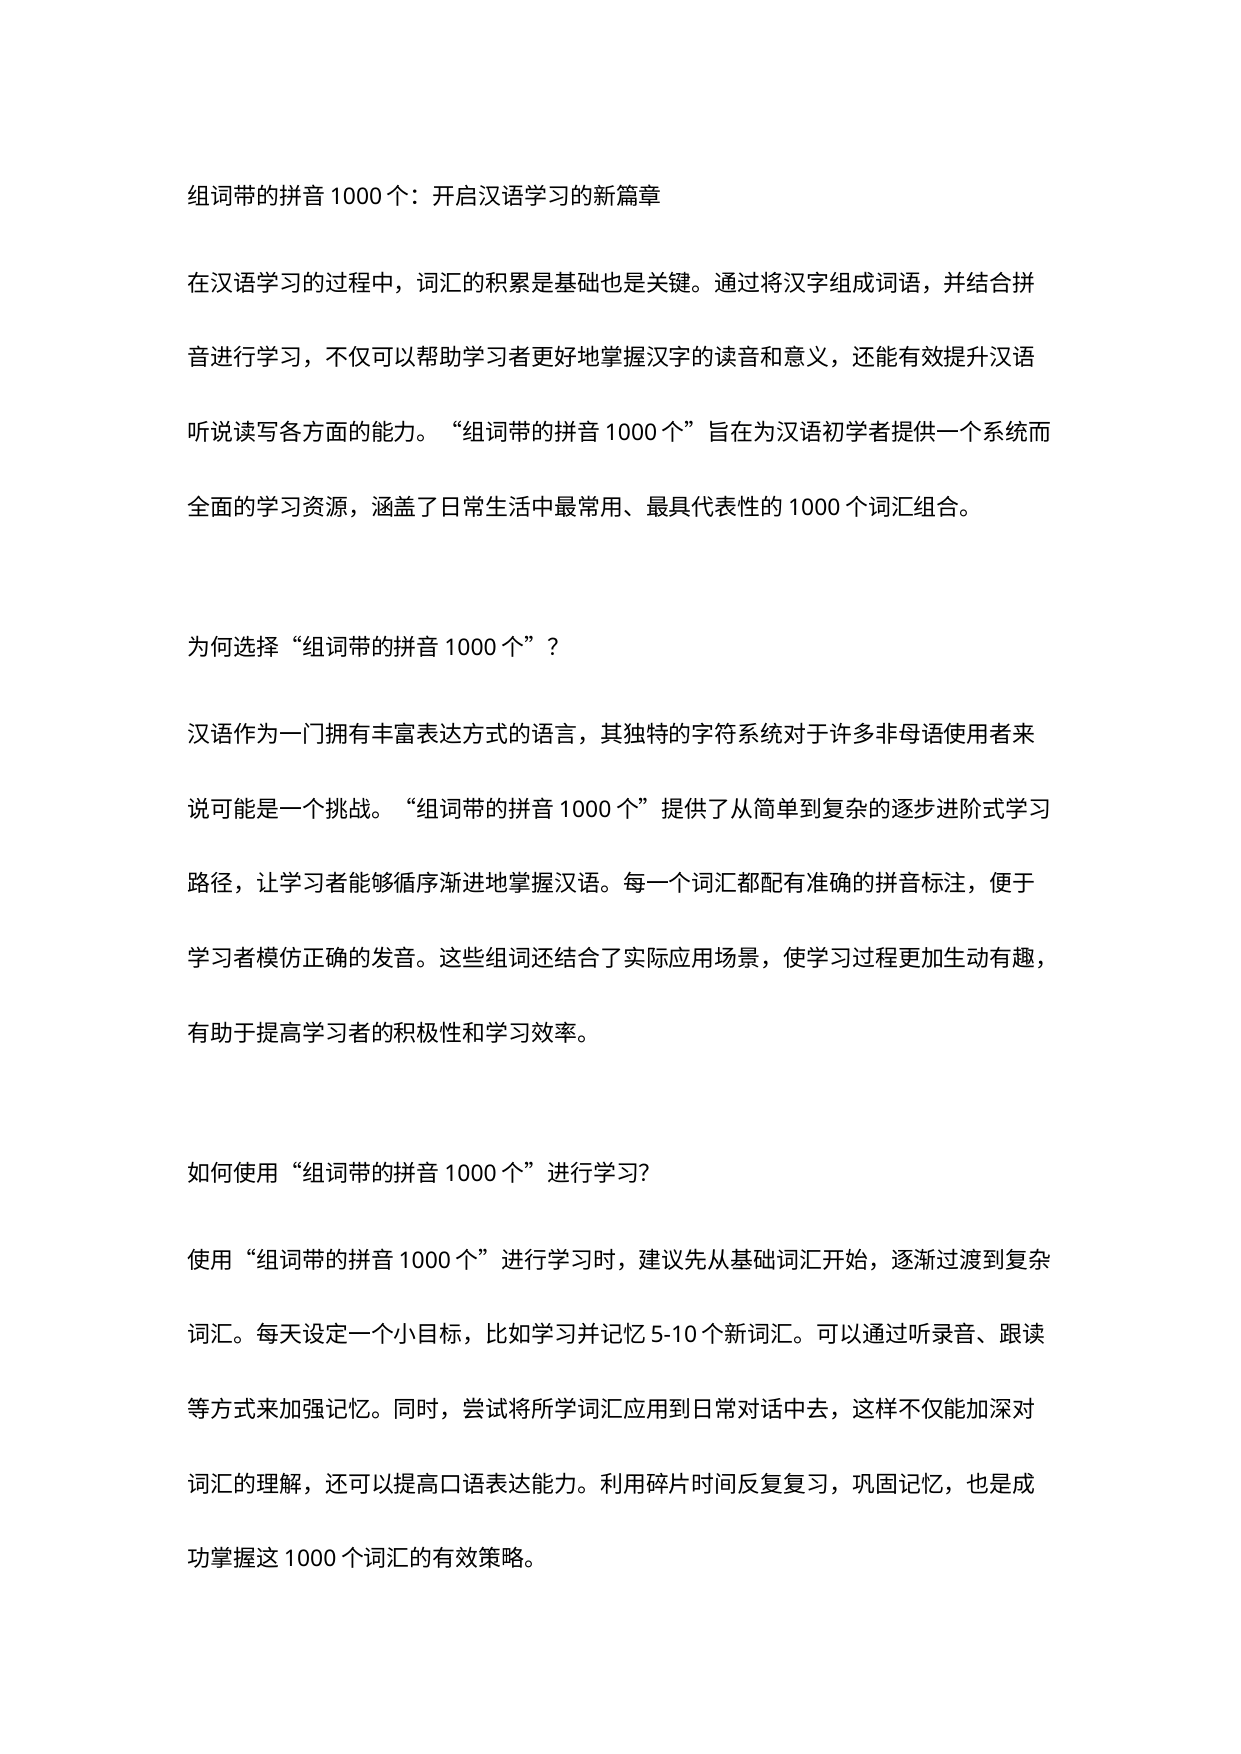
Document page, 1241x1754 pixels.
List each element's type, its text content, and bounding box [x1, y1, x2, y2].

text 如何使用“组词带的拼音1000个”进行学习？ [187, 1139, 1053, 1204]
text 在汉语学习的过程中，词汇的积累是基础也是关键。通过将汉字组成词语，并结合拼音进行学习，不仅可以帮助学习者更好地掌握汉字的读音和意义，还能有效提升汉语听说读写各方面的能力。“组词带的拼音1000个”旨在为汉语初学者提供一个系统而全面的学习资源，涵盖了日常生活中最常用、最具代表性的1000个词汇组合。 [187, 249, 1053, 538]
text 为何选择“组词带的拼音1000个”？ [187, 613, 1053, 678]
text 汉语作为一门拥有丰富表达方式的语言，其独特的字符系统对于许多非母语使用者来说可能是一个挑战。“组词带的拼音1000个”提供了从简单到复杂的逐步进阶式学习路径，让学习者能够循序渐进地掌握汉语。每一个词汇都配有准确的拼音标注，便于学习者模仿正确的发音。这些组词还结合了实际应用场景，使学习过程更加生动有趣，有助于提高学习者的积极性和学习效率。 [187, 700, 1053, 1064]
text 组词带的拼音1000个：开启汉语学习的新篇章 [187, 162, 1053, 227]
text 使用“组词带的拼音1000个”进行学习时，建议先从基础词汇开始，逐渐过渡到复杂词汇。每天设定一个小目标，比如学习并记忆5-10个新词汇。可以通过听录音、跟读等方式来加强记忆。同时，尝试将所学词汇应用到日常对话中去，这样不仅能加深对词汇的理解，还可以提高口语表达能力。利用碎片时间反复复习，巩固记忆，也是成功掌握这1000个词汇的有效策略。 [187, 1226, 1053, 1589]
